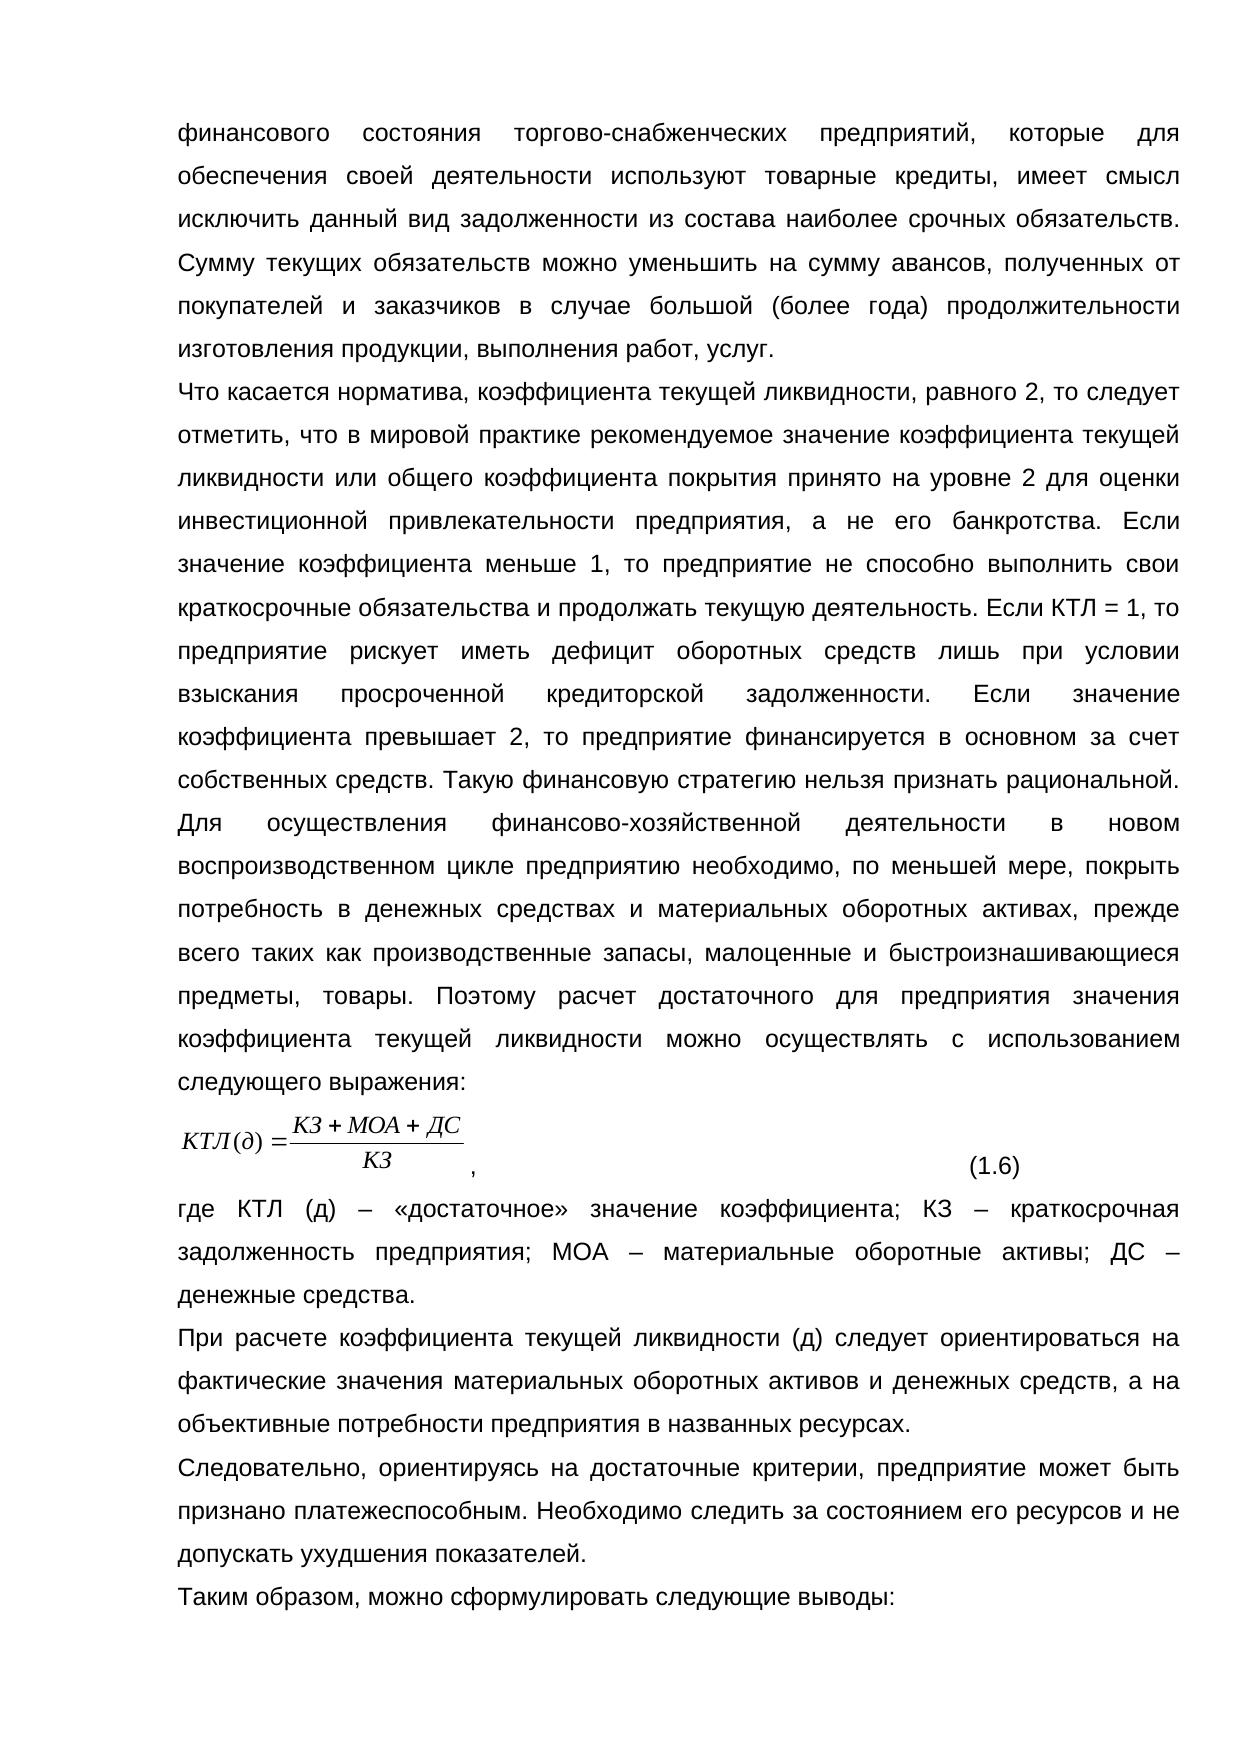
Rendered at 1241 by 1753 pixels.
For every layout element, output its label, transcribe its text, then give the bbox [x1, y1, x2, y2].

text Что касается норматива, коэффициента текущей ликвидности, равного 2, то следует отметить, что в мировой практике рекомендуемое значение коэффициента текущей ликвидности или общего коэффициента покрытия принято на уровне 2 для оценки инвестиционной привлекательности предприятия, а не его банкротства. Если значение коэффициента меньше 1, то предприятие не способно выполнить свои краткосрочные обязательства и продолжать текущую деятельность. Если КТЛ = 1, то предприятие рискует иметь дефицит оборотных средств лишь при условии взыскания просроченной кредиторской задолженности. Если значение коэффициента превышает 2, то предприятие финансируется в основном за счет собственных средств. Такую финансовую стратегию нельзя признать рациональной. Для осуществления финансово-хозяйственной деятельности в новом воспроизводственном цикле предприятию необходимо, по меньшей мере, покрыть потребность в денежных средствах и материальных оборотных активах, прежде всего таких как производственные запасы, малоценные и быстроизнашивающиеся предметы, товары. Поэтому расчет достаточного для предприятия значения коэффициента текущей ликвидности можно осуществлять с использованием следующего выражения: [177, 377, 1181, 1096]
text Следовательно, ориентируясь на достаточные критерии, предприятие может быть признано платежеспособным. Необходимо следить за состоянием его ресурсов и не допускать ухудшения показателей. [177, 1453, 1181, 1568]
text где КТЛ (д) – «достаточное» значение коэффициента; КЗ – краткосрочная задолженность предприятия; МОА – материальные оборотные активы; ДС – денежные средства. [177, 1194, 1181, 1309]
text При расчете коэффициента текущей ликвидности (д) следует ориентироваться на фактические значения материальных оборотных активов и денежных средств, а на объективные потребности предприятия в названных ресурсах. [177, 1323, 1181, 1438]
text , (1.6) [177, 1110, 1181, 1179]
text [177, 118, 1181, 362]
text Таким образом, можно сформулировать следующие выводы: [177, 1582, 1181, 1611]
